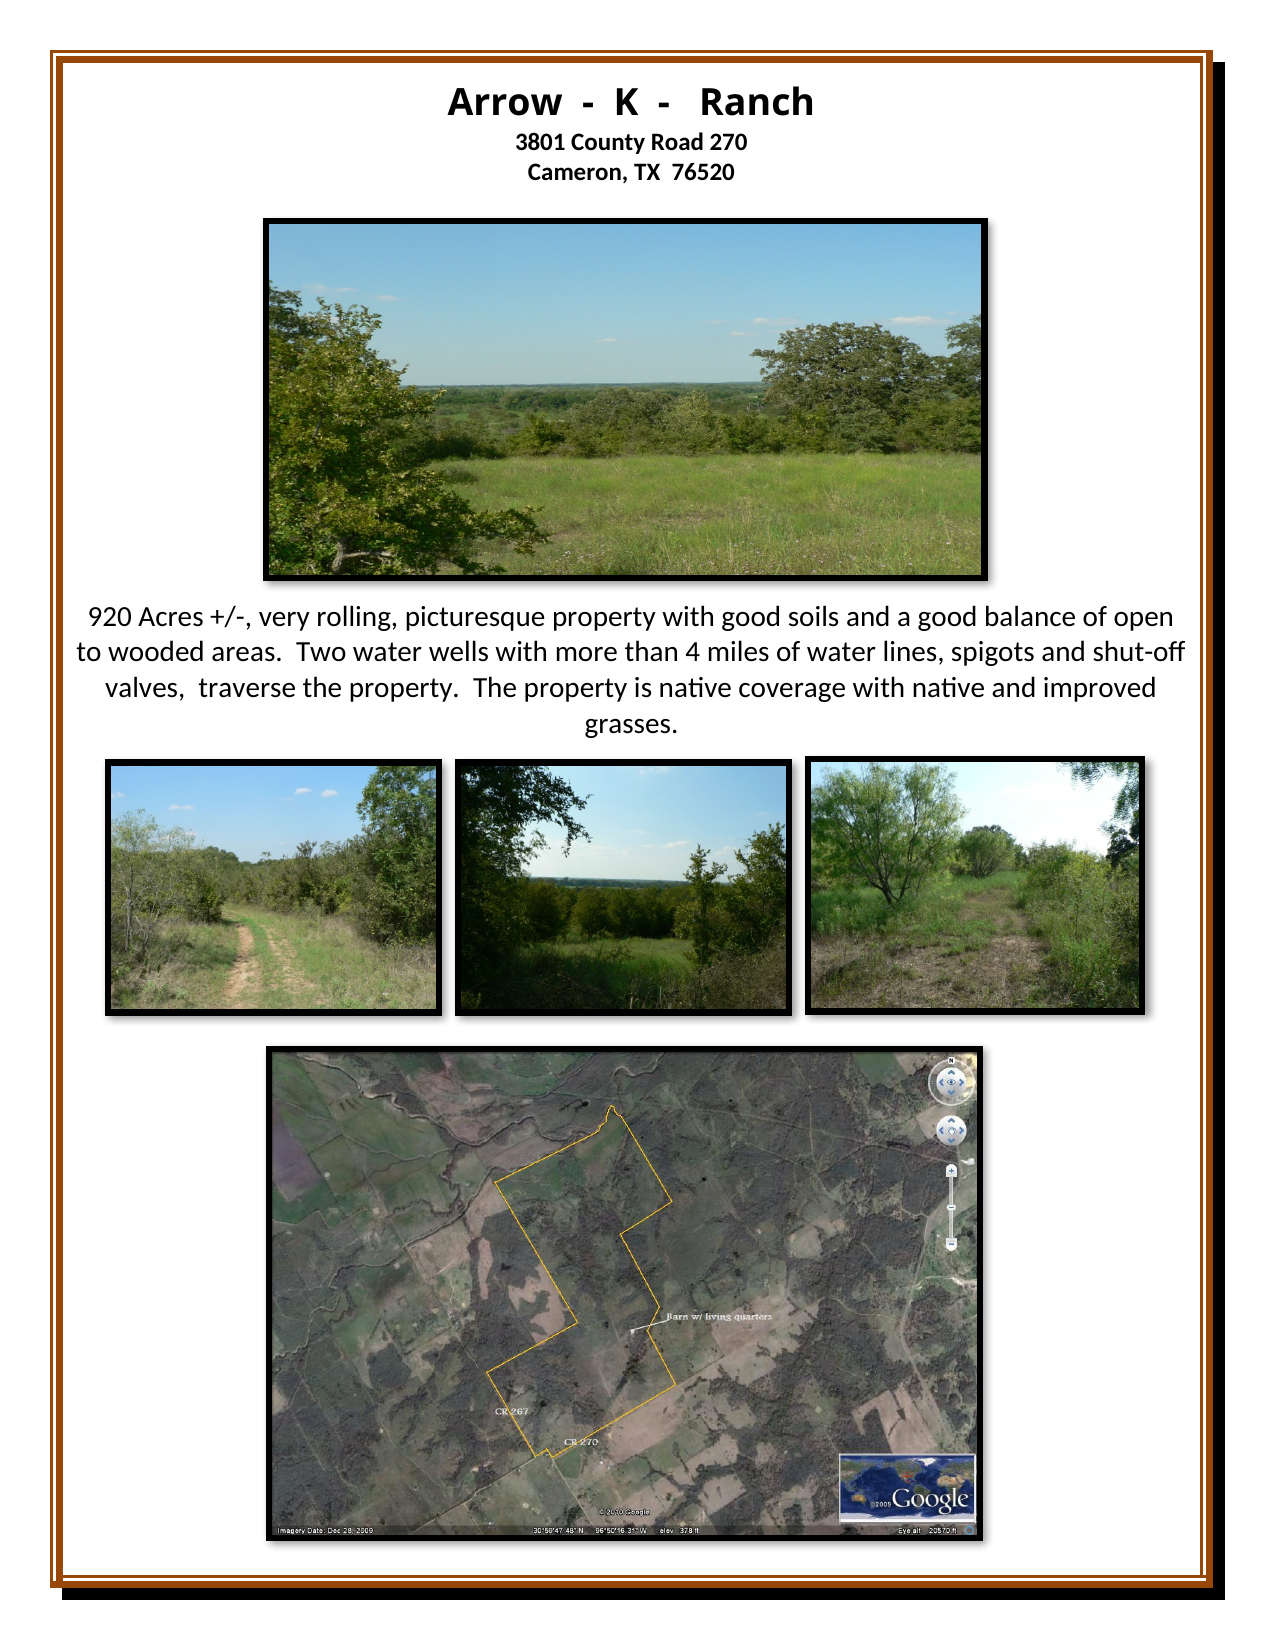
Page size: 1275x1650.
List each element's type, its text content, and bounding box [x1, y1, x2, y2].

text Arrow - K - Ranch [75, 75, 1187, 126]
picture [111, 766, 436, 1009]
text 920 Acres +/-, very rolling, picturesque property with good soils and a good balance of open to wooded areas. Two water wells with more than 4 miles of water lines, spigots and shut-off valves, traverse the property. The property is native coverage with native and improved grasses. [75, 598, 1187, 740]
picture [269, 224, 981, 575]
text Cameron, TX 76520 [75, 157, 1187, 187]
text 3801 County Road 270 [75, 126, 1187, 157]
picture [461, 766, 786, 1009]
picture [811, 762, 1139, 1008]
picture [272, 1052, 977, 1535]
